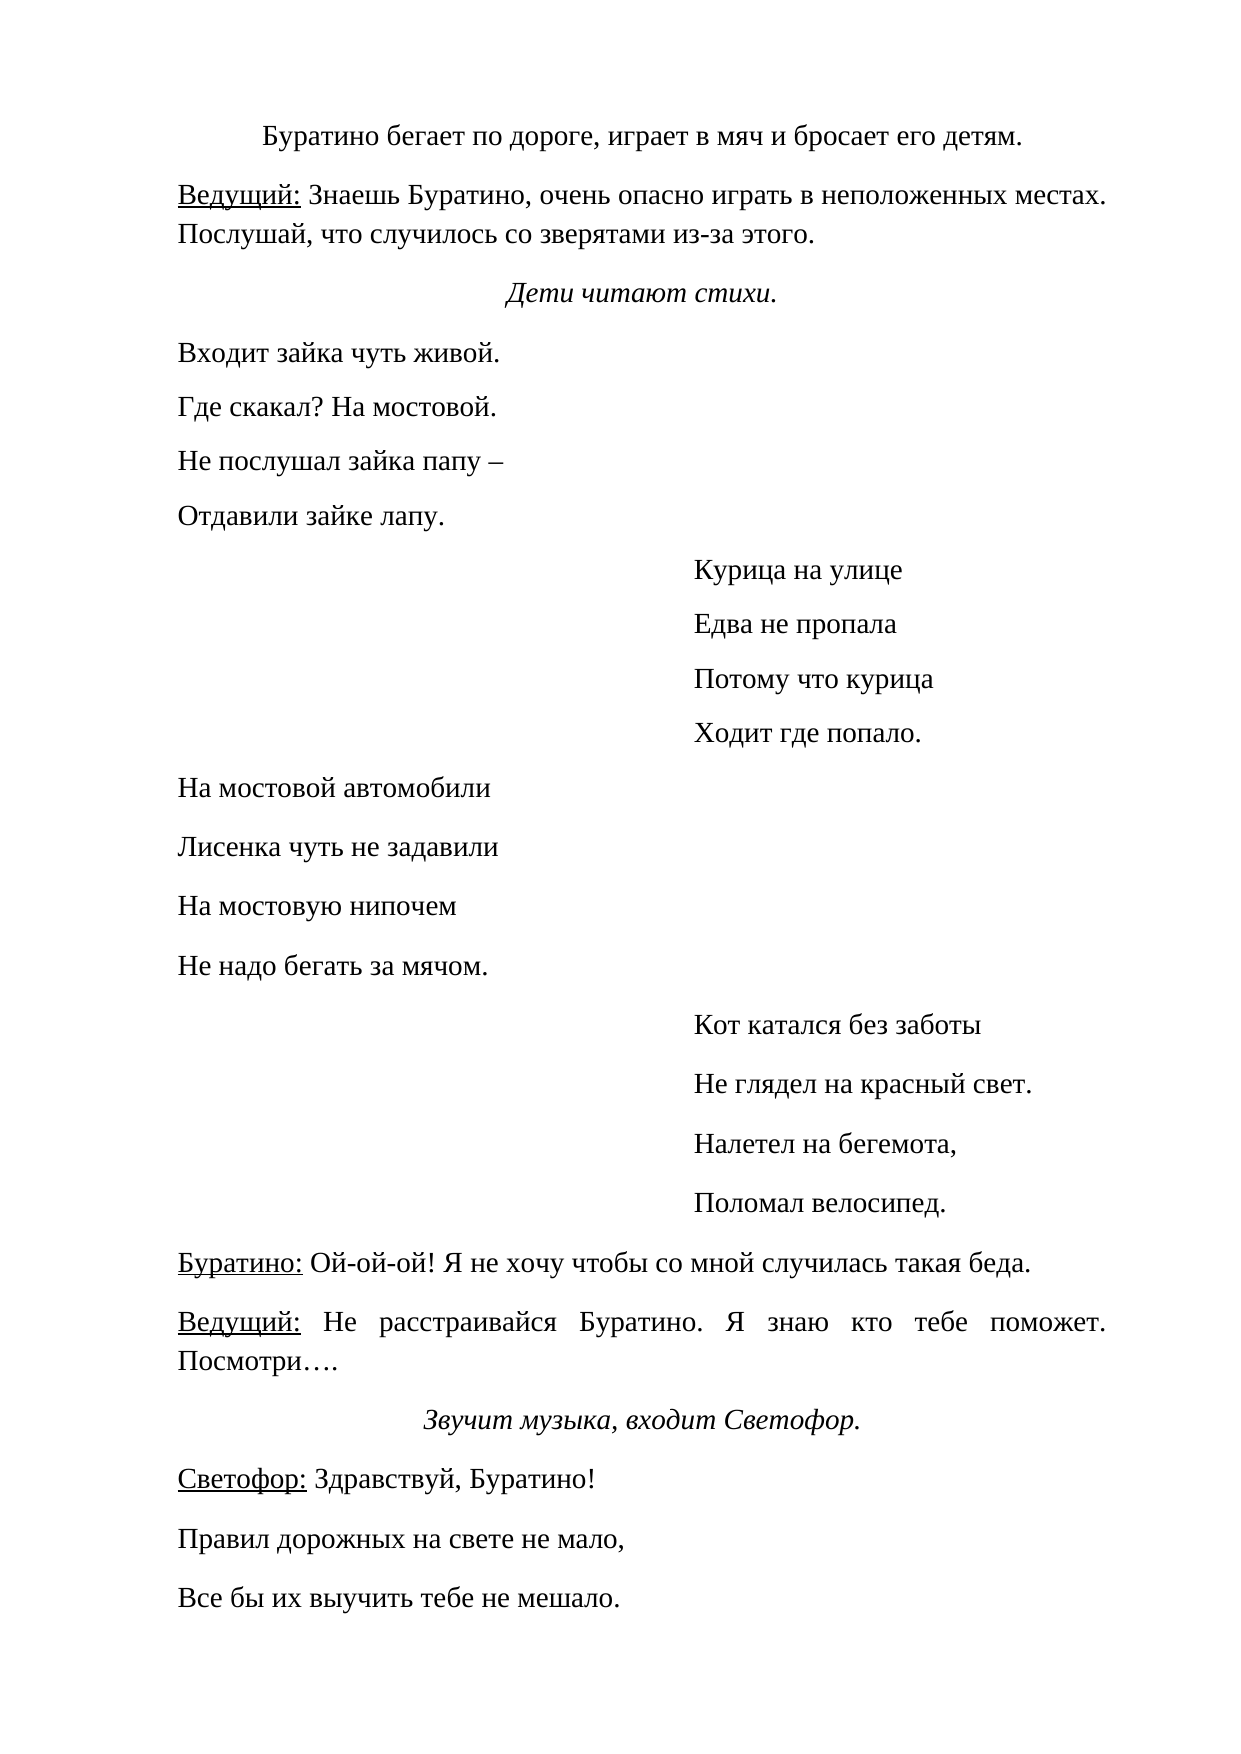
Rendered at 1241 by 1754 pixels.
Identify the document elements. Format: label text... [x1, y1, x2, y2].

text Налетел на бегемота, [693, 1126, 1107, 1159]
text Правил дорожных на свете не мало, [177, 1521, 1107, 1554]
text Кот катался без заботы [693, 1007, 1107, 1041]
text Буратино бегает по дороге, играет в мяч и бросает его детям. [177, 118, 1107, 152]
text Не надо бегать за мячом. [177, 948, 1107, 981]
text Не послушал зайка папу – [177, 443, 1107, 477]
text Буратино: Ой-ой-ой! Я не хочу чтобы со мной случилась такая беда. [177, 1245, 1107, 1278]
text Все бы их выучить тебе не мешало. [177, 1580, 1107, 1614]
text Ведущий: Не расстраивайся Буратино. Я знаю кто тебе поможет. Посмотри…. [177, 1304, 1107, 1376]
text Входит зайка чуть живой. [177, 335, 1107, 368]
text Лисенка чуть не задавили [177, 829, 1107, 863]
text Светофор: Здравствуй, Буратино! [177, 1461, 1107, 1495]
text Едва не пропала [693, 607, 1107, 640]
text Не глядел на красный свет. [693, 1067, 1107, 1100]
text На мостовую нипочем [177, 888, 1107, 922]
text Дети читают стихи. [177, 275, 1107, 309]
text Ходит где попало. [693, 715, 1107, 749]
text Где скакал? На мостовой. [177, 389, 1107, 423]
text Поломал велосипед. [693, 1185, 1107, 1219]
text На мостовой автомобили [177, 770, 1107, 803]
text Ведущий: Знаешь Буратино, очень опасно играть в неположенных местах. Послушай, что случилось со зверятами из-за этого. [177, 177, 1107, 249]
text Курица на улице [693, 552, 1107, 586]
text Отдавили зайке лапу. [177, 498, 1107, 531]
text Звучит музыка, входит Светофор. [177, 1402, 1107, 1436]
text Потому что курица [693, 661, 1107, 694]
